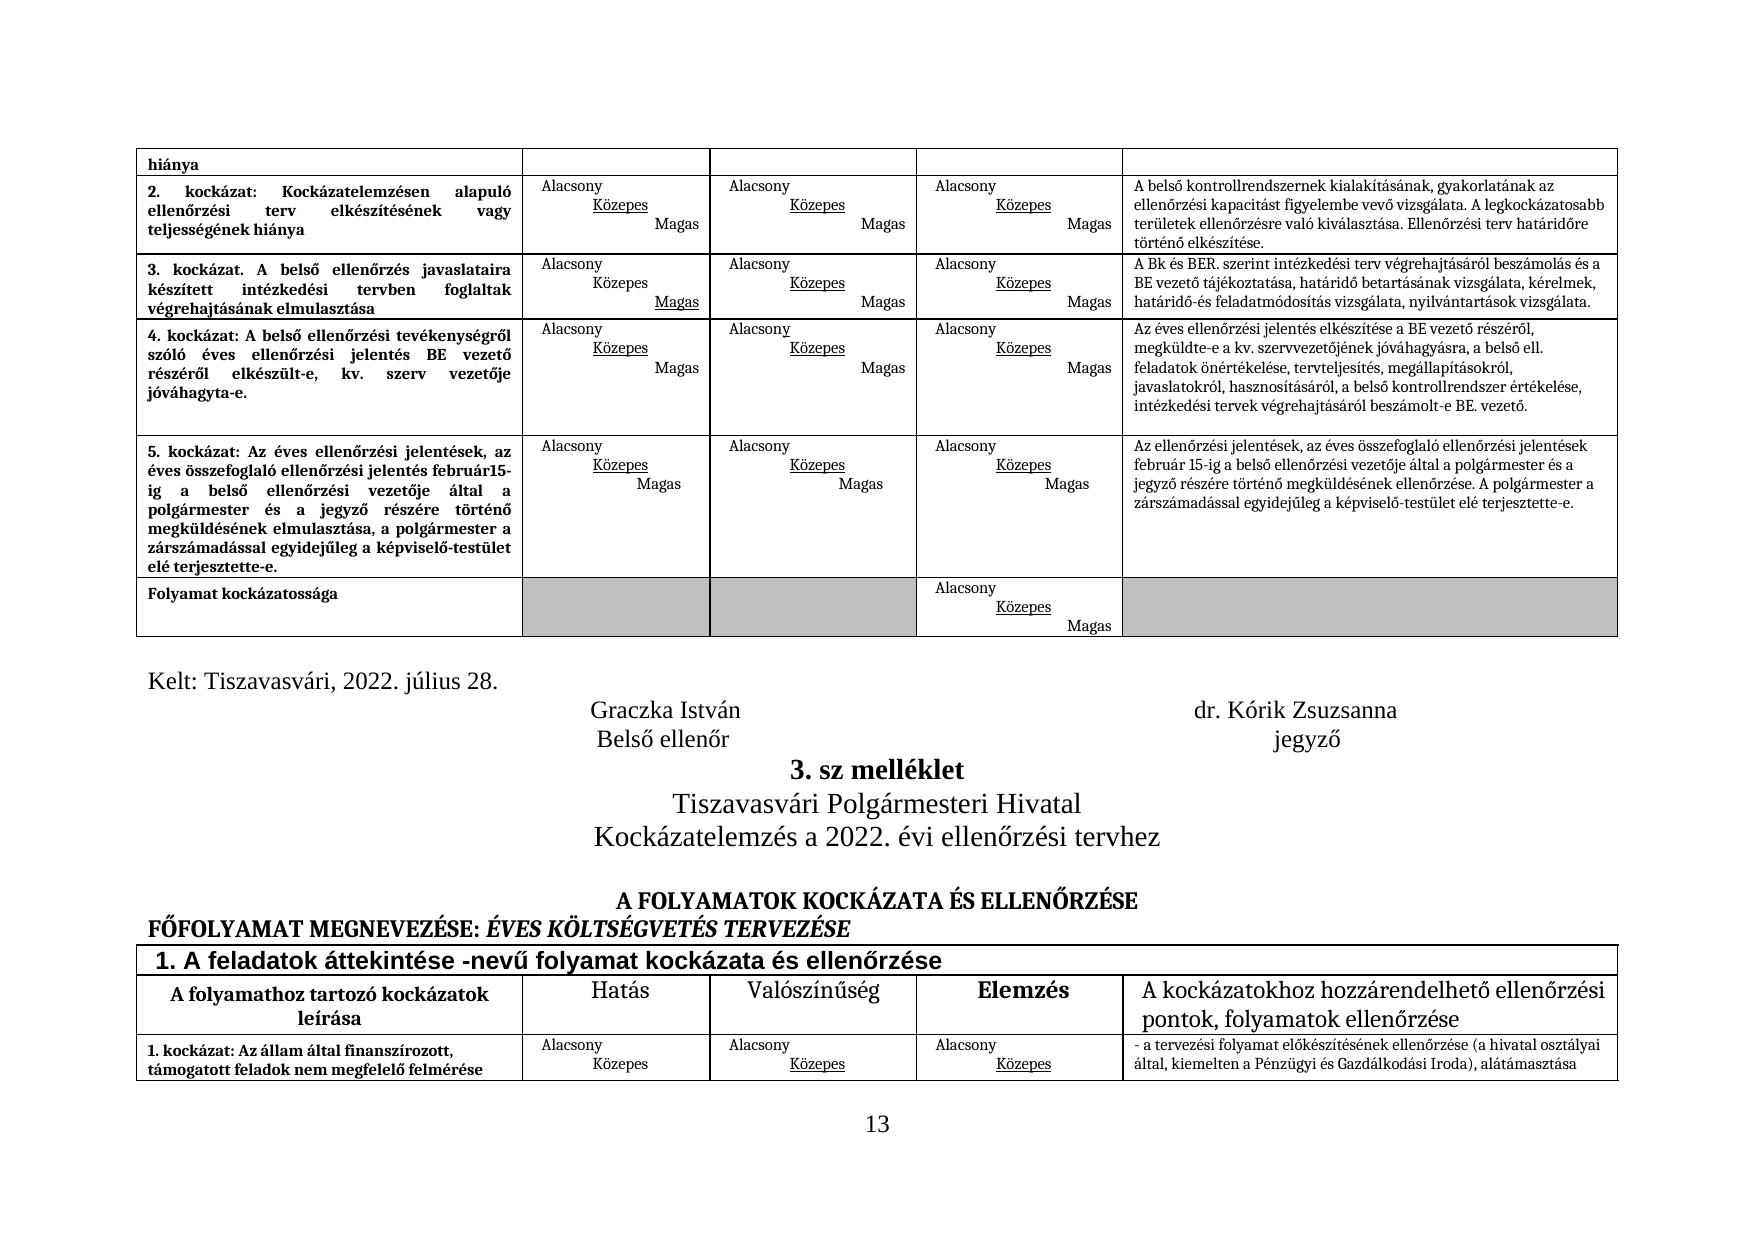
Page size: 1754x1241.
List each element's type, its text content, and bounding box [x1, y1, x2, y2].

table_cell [1123, 149, 1617, 175]
table_cell Az ellenőrzési jelentések, az éves összefoglaló ellenőrzési jelentések február 15-ig a belső ellenőrzési vezetője által a polgármester és a jegyző részére történő megküldésének ellenőrzése. A polgármester a zárszámadással egyidejűleg a képviselő-testület elé terjesztette-e. [1123, 436, 1617, 577]
table_header 1. A feladatok áttekintése -nevű folyamat kockázata és ellenőrzése [137, 946, 1617, 974]
table_cell [523, 578, 709, 636]
table_cell Alacsony Közepes Magas [917, 578, 1122, 636]
table_cell Alacsony Közepes Magas [711, 255, 916, 318]
text Belső ellenőr jegyző [223, 724, 1606, 752]
table_cell A Bk és BER. szerint intézkedési terv végrehajtásáról beszámolás és a BE vezető tájékoztatása, határidő betartásának vizsgálata, kérelmek, határidő-és feladatmódosítás vizsgálata, nyilvántartások vizsgálata. [1123, 255, 1617, 318]
text Kelt: Tiszavasvári, 2022. július 28. [148, 666, 1606, 695]
text 3. sz melléklet [148, 752, 1606, 786]
table_cell Alacsony Közepes Magas [917, 436, 1122, 577]
table_cell [1123, 578, 1617, 636]
text A FOLYAMATOK KOCKÁZATA ÉS ELLENŐRZÉSE [148, 887, 1606, 915]
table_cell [137, 1035, 522, 1079]
text Főfolyamat megnevezése: Éves költségvetés tervezése [148, 915, 1606, 944]
table_cell Alacsony Közepes Magas [711, 176, 916, 253]
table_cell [711, 149, 916, 175]
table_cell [917, 1035, 1122, 1079]
table_cell Alacsony Közepes Magas [523, 320, 709, 435]
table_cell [523, 1035, 709, 1079]
table_cell Valószínűség [711, 976, 916, 1033]
text Graczka István dr. Kórik Zsuzsanna [223, 695, 1606, 724]
table_cell 4. kockázat: A belső ellenőrzési tevékenységről szóló éves ellenőrzési jelentés BE vezető részéről elkészült-e, kv. szerv vezetője jóváhagyta-e. [137, 320, 522, 435]
table_cell Hatás [523, 976, 709, 1033]
table_cell Alacsony Közepes Magas [523, 255, 709, 318]
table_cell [711, 1035, 916, 1079]
text Kockázatelemzés a 2022. évi ellenőrzési tervhez [148, 819, 1606, 853]
table_cell Az éves ellenőrzési jelentés elkészítése a BE vezető részéről, megküldte-e a kv. szervvezetőjének jóváhagyásra, a belső ell. feladatok önértékelése, tervteljesítés, megállapításokról, javaslatokról, hasznosításáról, a belső kontrollrendszer értékelése, intézkedési tervek végrehajtásáról beszámolt-e BE. vezető. [1123, 320, 1617, 435]
table_cell Alacsony Közepes Magas [917, 176, 1122, 253]
table_cell 2. kockázat: Kockázatelemzésen alapuló ellenőrzési terv elkészítésének vagy teljességének hiánya [137, 176, 522, 253]
table_cell Alacsony Közepes Magas [711, 436, 916, 577]
table_cell Alacsony Közepes Magas [917, 320, 1122, 435]
table_cell A folyamathoz tartozó kockázatok leírása [137, 976, 522, 1033]
table_cell A belső kontrollrendszernek kialakításának, gyakorlatának az ellenőrzési kapacitást figyelembe vevő vizsgálata. A legkockázatosabb területek ellenőrzésre való kiválasztása. Ellenőrzési terv határidőre történő elkészítése. [1123, 176, 1617, 253]
table_cell Alacsony Közepes Magas [523, 176, 709, 253]
table_cell 5. kockázat: Az éves ellenőrzési jelentések, az éves összefoglaló ellenőrzési jelentés február15-ig a belső ellenőrzési vezetője által a polgármester és a jegyző részére történő megküldésének elmulasztása, a polgármester a zárszámadással egyidejűleg a képviselő-testület elé terjesztette-e. [137, 436, 522, 577]
table_cell 3. kockázat. A belső ellenőrzés javaslataira készített intézkedési tervben foglaltak végrehajtásának elmulasztása [137, 255, 522, 318]
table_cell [917, 149, 1122, 175]
table_cell [711, 578, 916, 636]
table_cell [137, 149, 522, 175]
table_cell Alacsony Közepes Magas [917, 255, 1122, 318]
text Tiszavasvári Polgármesteri Hivatal [148, 786, 1606, 819]
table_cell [523, 149, 709, 175]
table_cell Elemzés [917, 976, 1122, 1033]
table_cell Alacsony Közepes Magas [711, 320, 916, 435]
table_cell A kockázatokhoz hozzárendelhető ellenőrzési pontok, folyamatok ellenőrzése [1124, 976, 1617, 1033]
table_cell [1124, 1035, 1617, 1079]
table_cell Folyamat kockázatossága [137, 578, 522, 636]
table_cell Alacsony Közepes Magas [523, 436, 709, 577]
